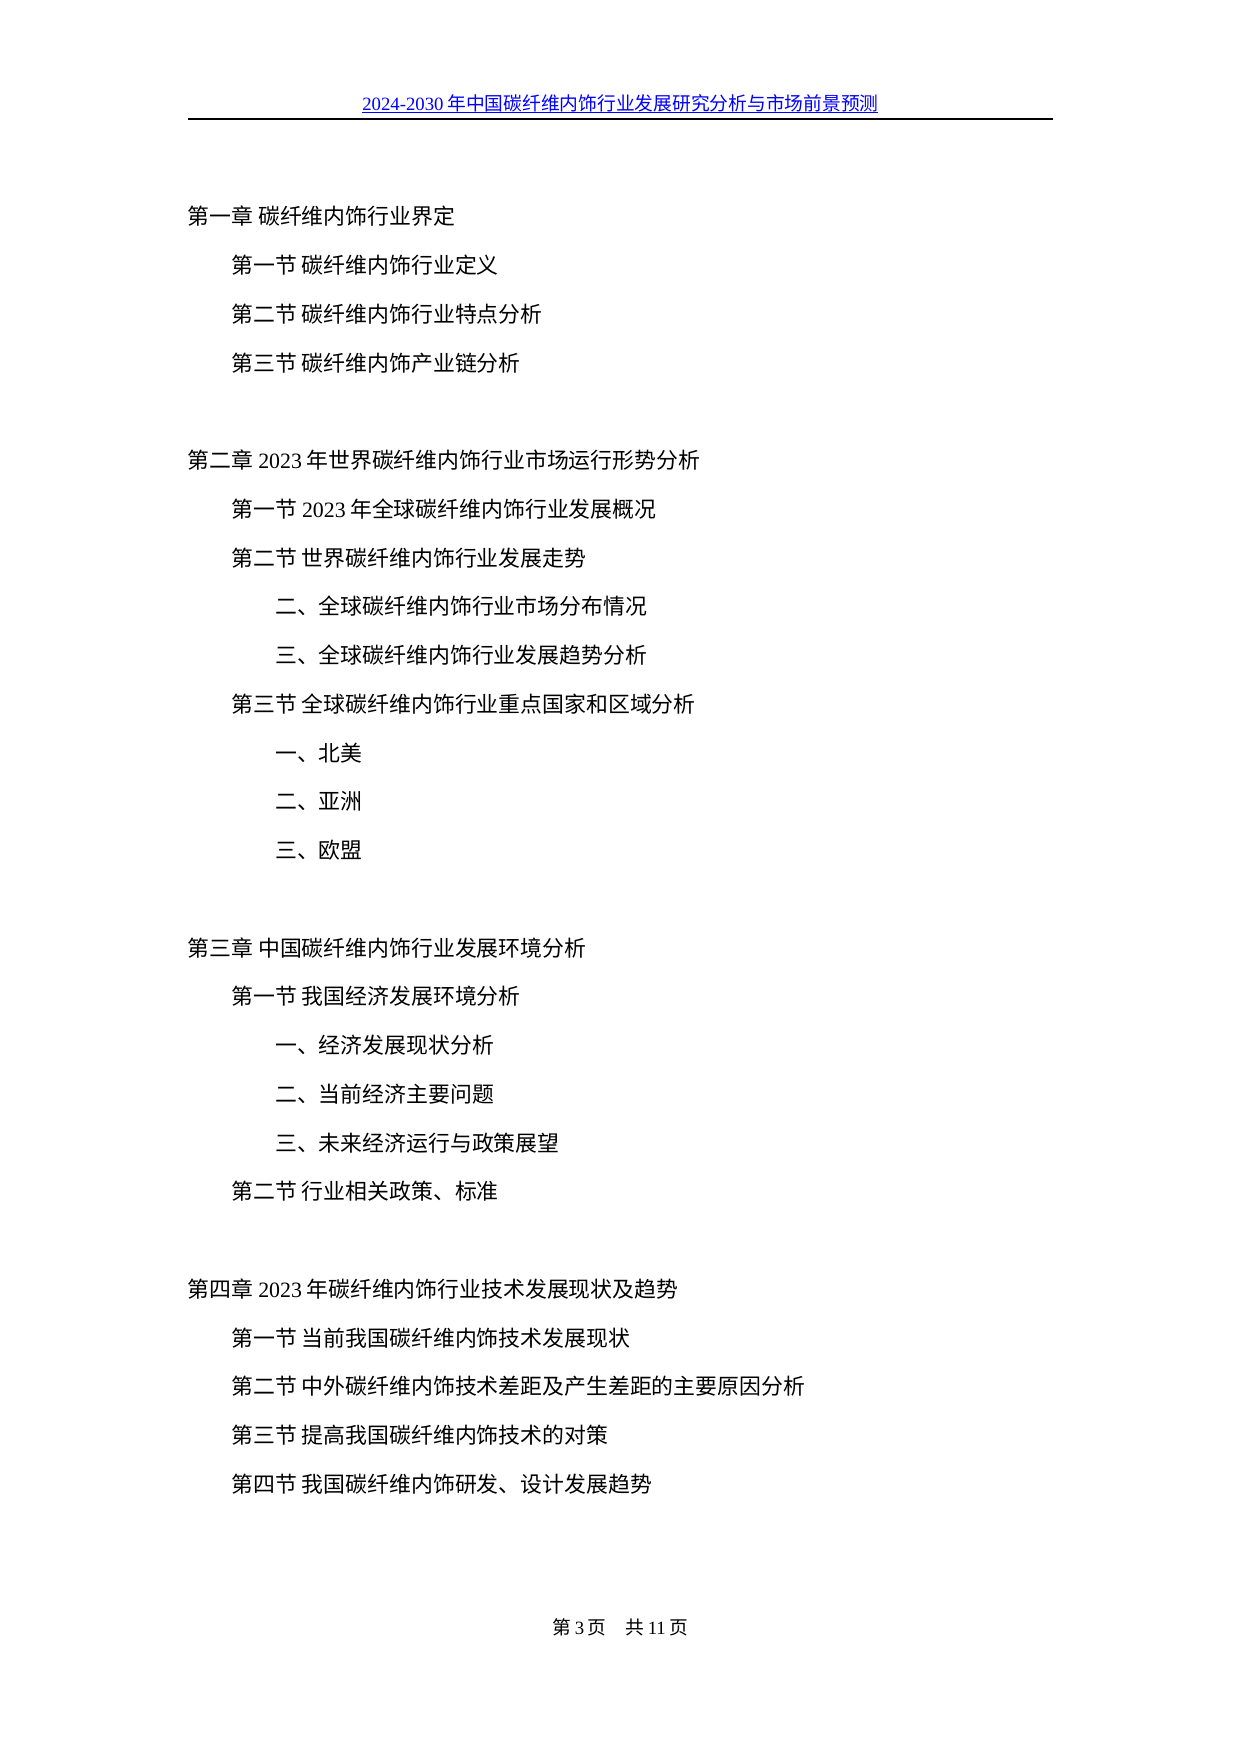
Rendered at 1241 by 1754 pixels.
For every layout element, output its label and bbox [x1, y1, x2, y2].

text [187, 150, 1053, 1499]
